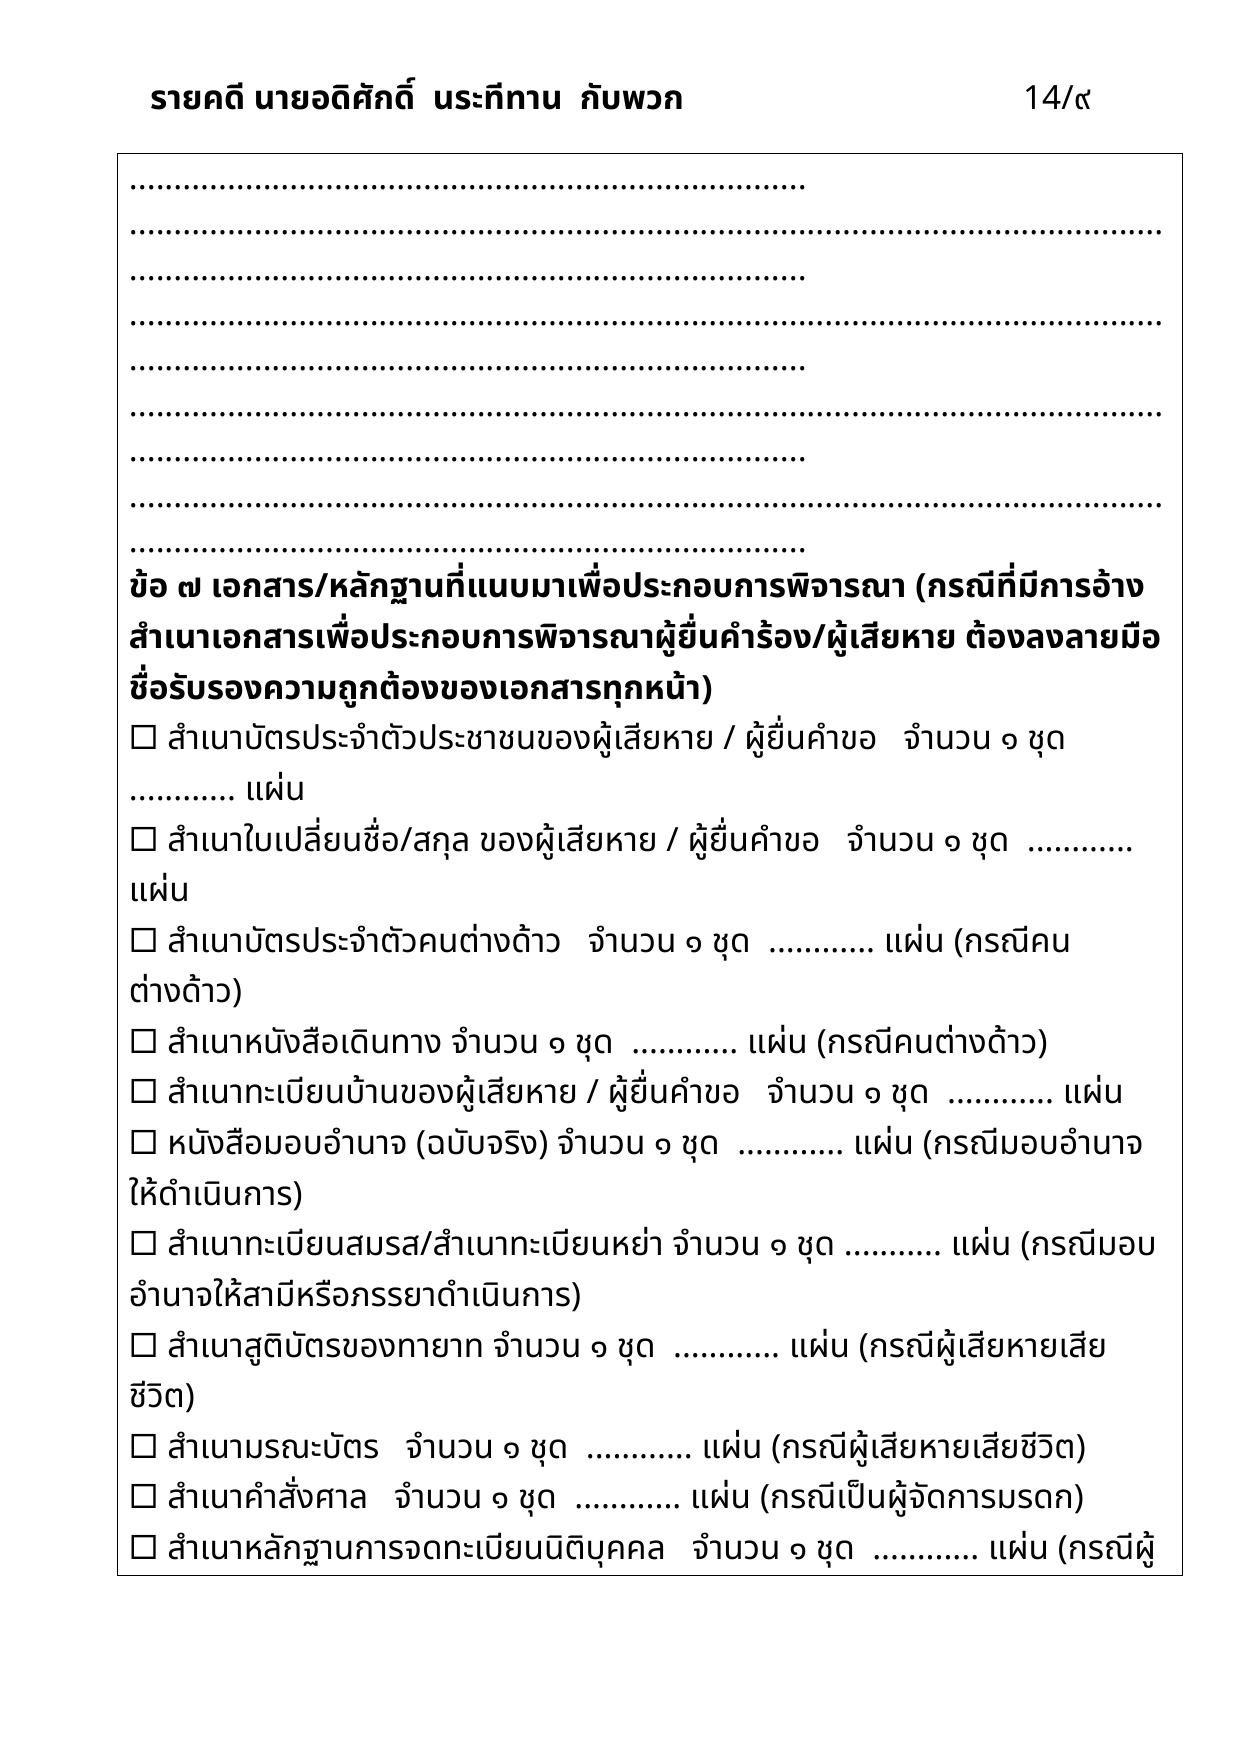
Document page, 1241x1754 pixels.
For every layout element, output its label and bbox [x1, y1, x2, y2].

table_cell [118, 154, 1182, 1574]
